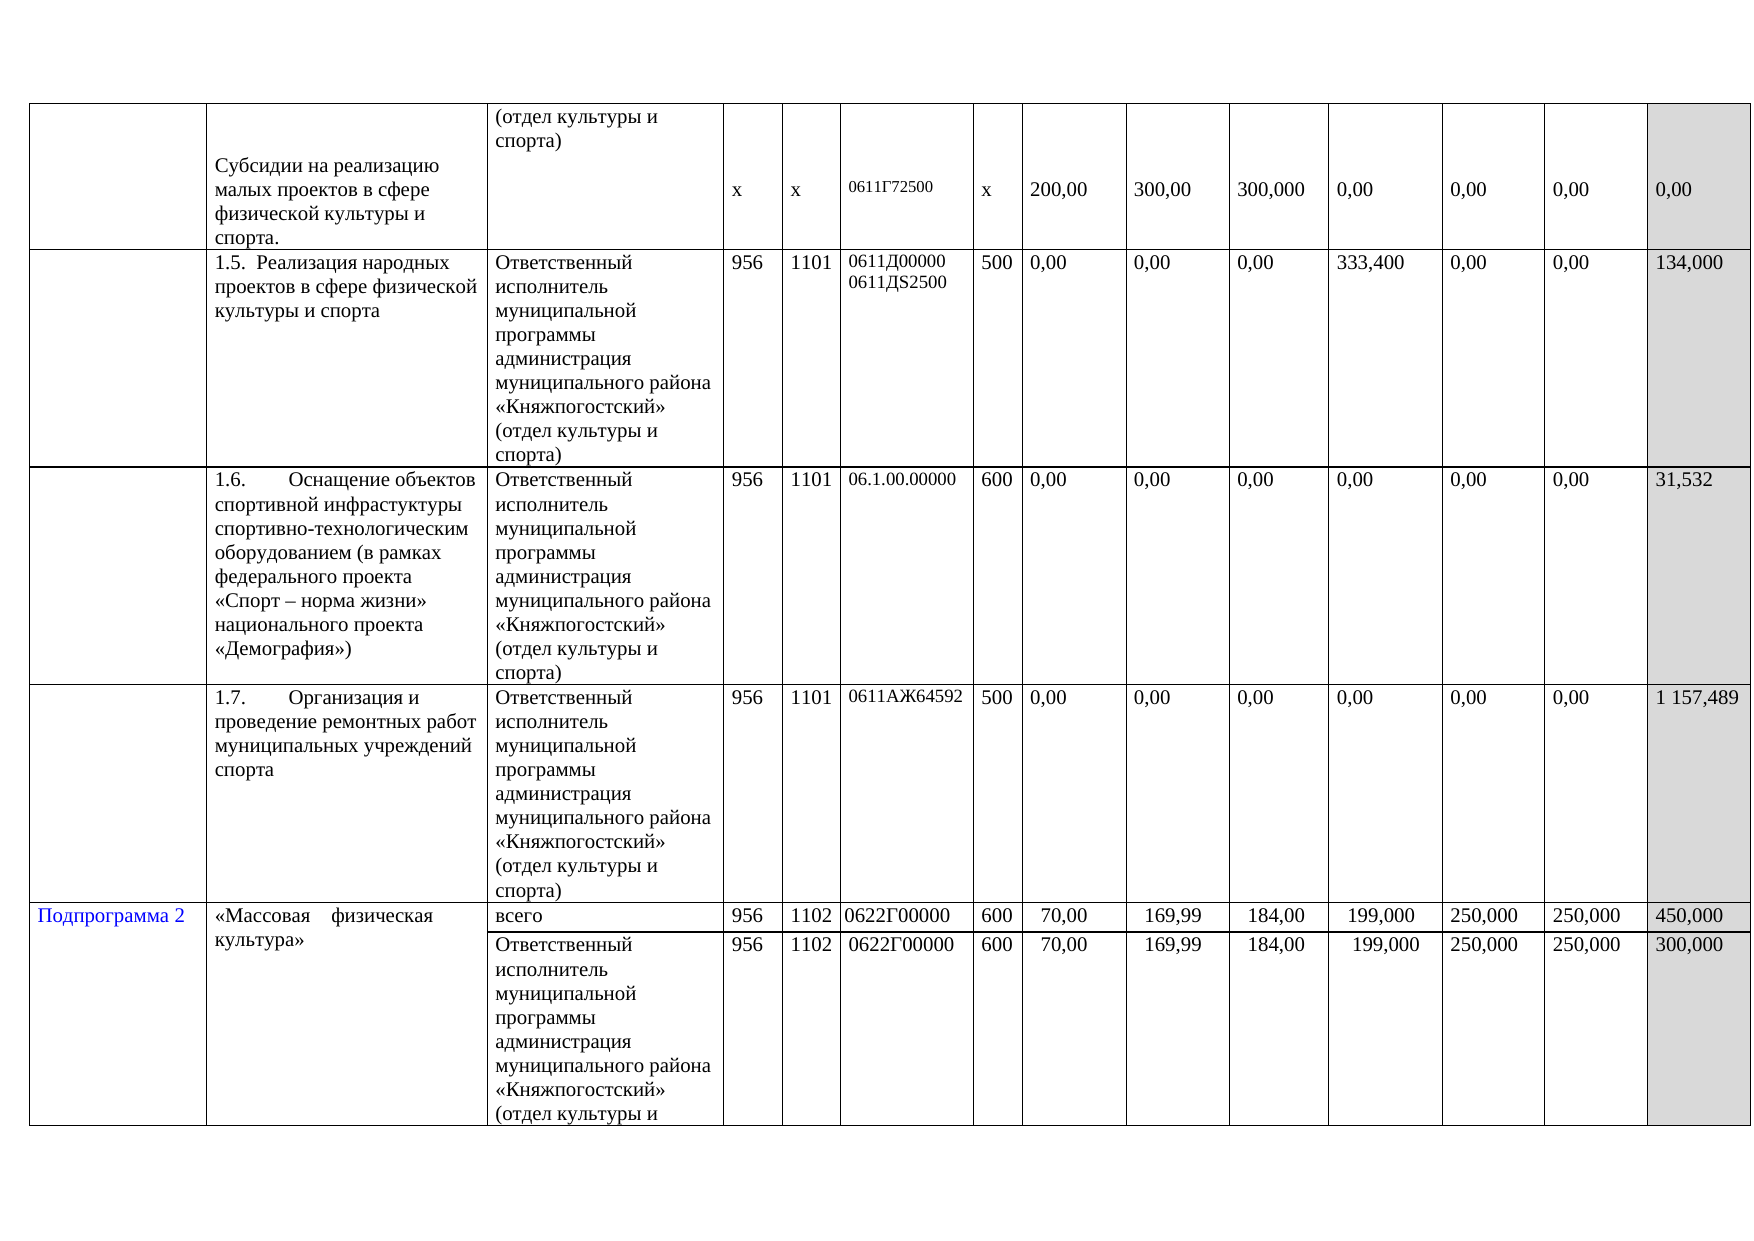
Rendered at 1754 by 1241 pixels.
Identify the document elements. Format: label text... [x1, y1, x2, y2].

table_cell 500 х [974, 104, 1022, 249]
table_cell [30, 685, 206, 902]
table_cell 500 [974, 250, 1022, 466]
table_cell 0,00 [1127, 250, 1229, 466]
table_cell 956 [724, 903, 782, 931]
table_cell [488, 104, 723, 249]
table_cell 1.5. Реализация народных проектов в сфере физической культуры и спорта [207, 250, 487, 466]
table_cell 956 [724, 468, 782, 684]
table_cell 0,00 0,00 [1648, 104, 1750, 249]
table_cell [30, 250, 206, 466]
table_cell [30, 104, 206, 249]
table_cell 1101 [783, 468, 840, 684]
table_cell 0622Г00000 [841, 933, 973, 1125]
table_cell Организация и проведение ремонтных работ муниципальных учреждений спорта [207, 685, 487, 902]
table_cell 956 [724, 250, 782, 466]
table_cell 0,00 [1329, 468, 1442, 684]
table_cell 0,00 0,00 [1443, 104, 1544, 249]
table_cell 169,99 [1127, 903, 1229, 931]
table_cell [488, 933, 723, 1125]
table_cell 0,00 [1023, 468, 1126, 684]
table_cell Оснащение объектов спортивной инфрастуктуры спортивно-технологическим оборудованием (в рамках федерального проекта «Спорт – норма жизни» национального проекта «Демография») [207, 468, 487, 684]
table_cell 992 х [724, 104, 782, 249]
table_cell 1101 х [783, 104, 840, 249]
table_cell 250,000 [1545, 933, 1647, 1125]
table_cell 0,00 [1023, 250, 1126, 466]
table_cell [841, 104, 973, 249]
table_cell Ответственный исполнитель муниципальной программы администрация муниципального района «Княжпогостский» (отдел культуры и спорта) [488, 685, 723, 902]
table_cell 956 [724, 933, 782, 1125]
table_cell 600 [974, 903, 1022, 931]
table_cell 0,00 0,00 [1545, 104, 1647, 249]
table_cell Ответственный исполнитель муниципальной программы администрация муниципального района «Княжпогостский» (отдел культуры и спорта) [488, 468, 723, 684]
table_cell 0,00 [1023, 685, 1126, 902]
table_cell 500 [974, 685, 1022, 902]
table_cell 0,00 [1545, 468, 1647, 684]
table_cell Ответственный исполнитель муниципальной программы администрация муниципального района «Княжпогостский» (отдел культуры и спорта) [488, 250, 723, 466]
table_cell 134,000 [1648, 250, 1750, 466]
table_cell 0,00 [1127, 685, 1229, 902]
table_cell 600 [974, 468, 1022, 684]
table_cell всего [488, 903, 723, 931]
table_cell 0,00 [1545, 250, 1647, 466]
table_cell 0,00 [1443, 468, 1544, 684]
table_cell 956 [724, 685, 782, 902]
table_cell 0,00 0,00 [1329, 104, 1442, 249]
table_cell 70,00 [1023, 903, 1126, 931]
table_cell 199,000 [1329, 903, 1442, 931]
table_cell 333,400 [1329, 250, 1442, 466]
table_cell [207, 104, 487, 249]
table_cell 1102 [783, 903, 840, 931]
table_cell 199,000 [1329, 933, 1442, 1125]
table_cell 300,000 [1648, 933, 1750, 1125]
table_cell [30, 468, 206, 684]
table_cell 250,000 [1443, 903, 1544, 931]
table_cell 22,22 200,00 [1023, 104, 1126, 249]
table_cell 169,99 [1127, 933, 1229, 1125]
table_cell 1101 [783, 685, 840, 902]
table_cell 0,00 [1443, 685, 1544, 902]
table_cell 0611АЖ64592 [841, 685, 973, 902]
table_cell 1101 [783, 250, 840, 466]
table_cell 450,000 [1648, 903, 1750, 931]
table_cell 184,00 [1230, 933, 1328, 1125]
table_cell 31,532 [1648, 468, 1750, 684]
table_cell «Массовая физическая культура» [207, 903, 487, 1125]
table_cell 70,00 [1023, 933, 1126, 1125]
table_cell 184,00 [1230, 903, 1328, 931]
table_cell 250,000 [1545, 903, 1647, 931]
table_cell 0,00 [1127, 468, 1229, 684]
table_cell Подпрограмма 2 [30, 903, 206, 1125]
table_cell 0622Г00000 [841, 903, 973, 931]
table_cell 0,00 [1230, 468, 1328, 684]
table_cell 0,00 [1545, 685, 1647, 902]
table_cell 0,00 [1443, 250, 1544, 466]
table_cell 1102 [783, 933, 840, 1125]
table_cell 0,00 [1230, 685, 1328, 902]
table_cell 250,000 [1443, 933, 1544, 1125]
table_cell 33,30 300,00 [1127, 104, 1229, 249]
table_cell 0611Д00000 0611ДS2500 [841, 250, 973, 466]
table_cell 600 [974, 933, 1022, 1125]
table_cell 1 157,489 [1648, 685, 1750, 902]
table_cell 06.1.00.00000 [841, 468, 973, 684]
table_cell 33,400 300,000 [1230, 104, 1328, 249]
table_cell 0,00 [1329, 685, 1442, 902]
table_cell 0,00 [1230, 250, 1328, 466]
